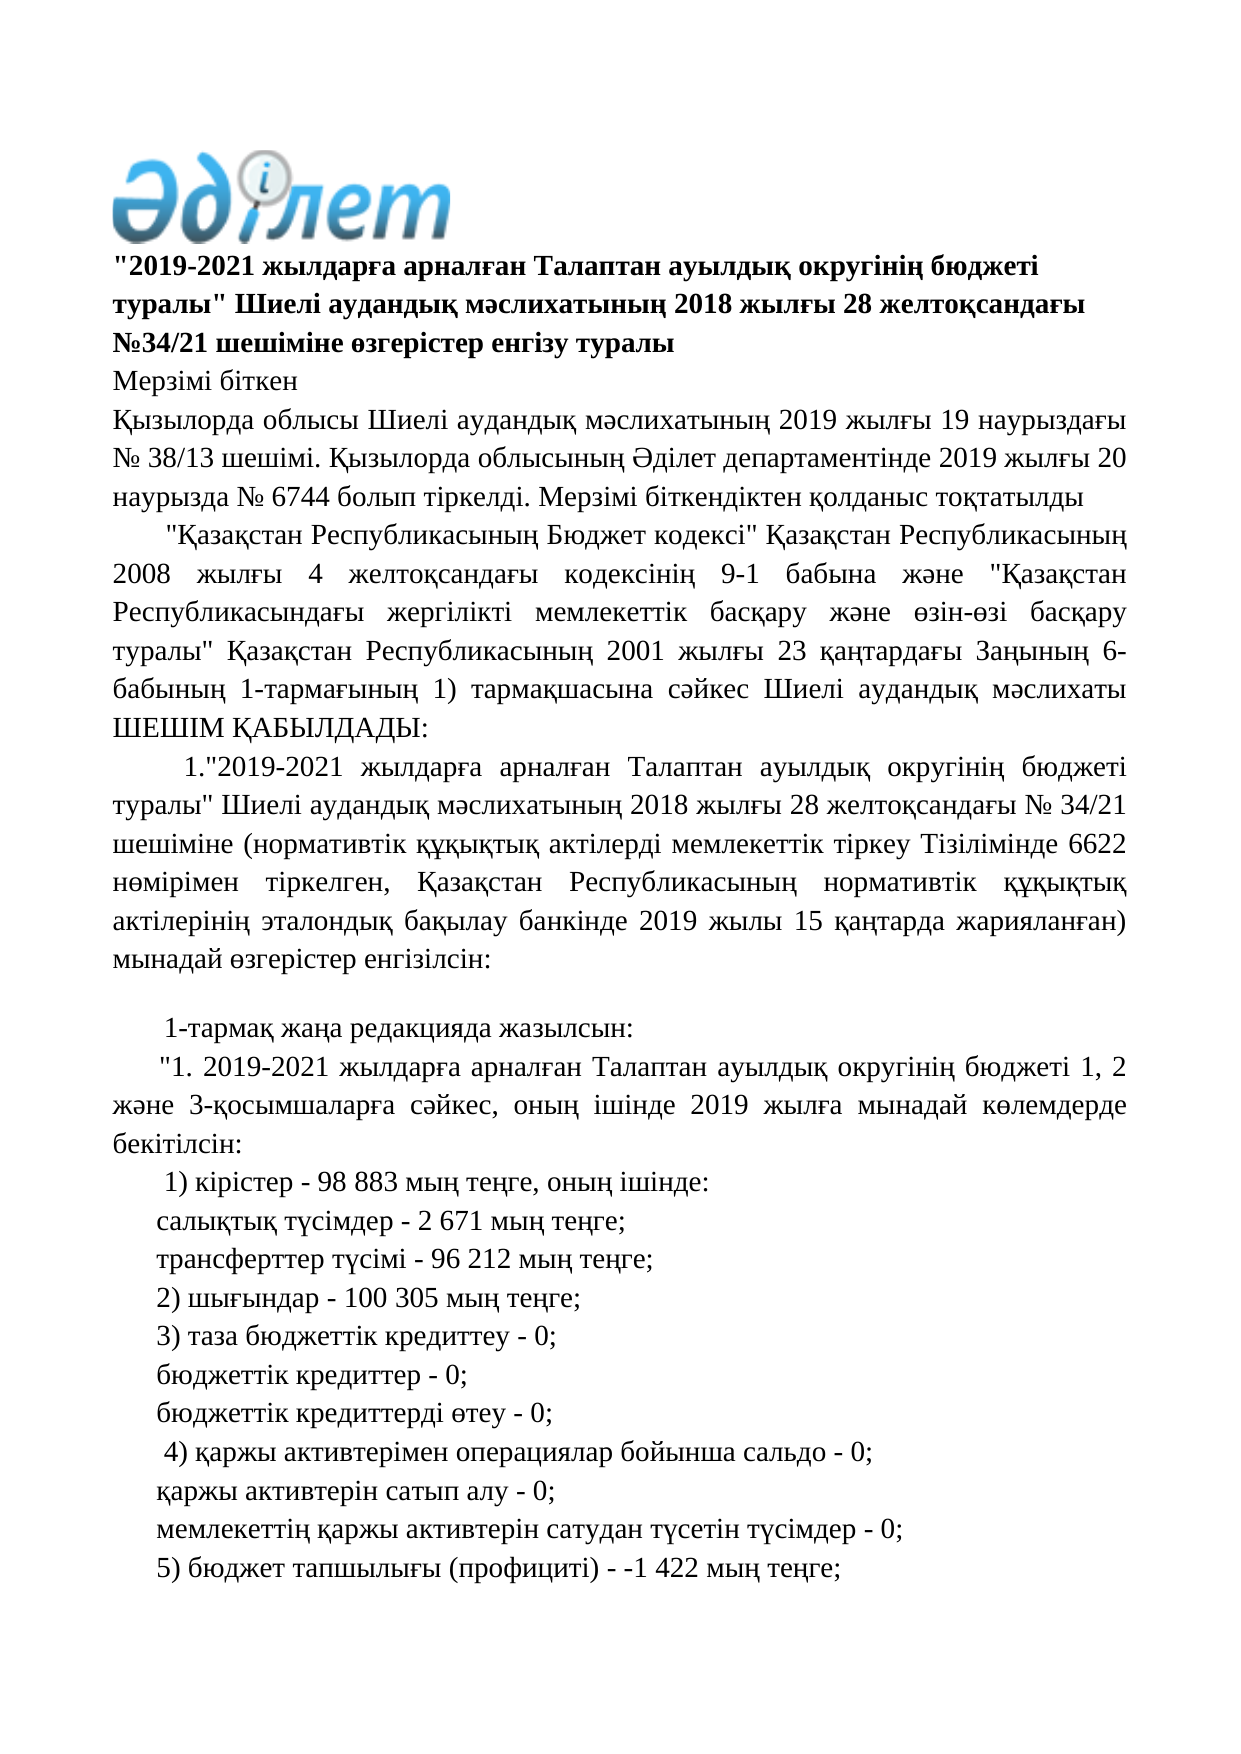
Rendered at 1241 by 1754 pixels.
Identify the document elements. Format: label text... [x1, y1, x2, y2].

text трансферттер түсімі - 96 212 мың теңге; [112, 1241, 1128, 1275]
text бюджеттік кредиттер - 0; [112, 1357, 1128, 1391]
text "Қазақстан Республикасының Бюджет кодексі" Қазақстан Республикасының 2008 жылғы 4 желтоқсандағы кодексінің 9-1 бабына және "Қазақстан Республикасындағы жергілікті мемлекеттік басқару және өзін-өзі басқару туралы" Қазақстан Республикасының 2001 жылғы 23 қаңтардағы Заңының 6-бабының 1-тармағының 1) тармақшасына сәйкес Шиелі аудандық мәслихаты ШЕШІМ ҚАБЫЛДАДЫ: [112, 517, 1128, 744]
text 1."2019-2021 жылдарға арналған Талаптан ауылдық округінің бюджеті туралы" Шиелі аудандық мәслихатының 2018 жылғы 28 желтоқсандағы № 34/21 шешіміне (нормативтік құқықтық актілерді мемлекеттік тіркеу Тізілімінде 6622 нөмірімен тіркелген, Қазақстан Республикасының нормативтік құқықтық актілерінің эталондық бақылау банкінде 2019 жылы 15 қаңтарда жарияланған) мынадай өзгерістер енгізілсін: [112, 749, 1128, 975]
text Мерзімі біткен [112, 363, 1128, 397]
text "1. 2019-2021 жылдарға арналған Талаптан ауылдық округінің бюджеті 1, 2 және 3-қосымшаларға сәйкес, оның ішінде 2019 жылға мынадай көлемдерде бекітілсін: [112, 1049, 1128, 1159]
text салықтық түсімдер - 2 671 мың теңге; [112, 1203, 1128, 1236]
text 5) бюджет тапшылығы (профициті) - -1 422 мың теңге; [112, 1550, 1128, 1583]
text 4) қаржы активтерімен операциялар бойынша сальдо - 0; [112, 1434, 1128, 1468]
text 2) шығындар - 100 305 мың теңге; [112, 1280, 1128, 1313]
picture [112, 150, 451, 244]
text "2019-2021 жылдарға арналған Талаптан ауылдық округінің бюджеті туралы" Шиелі аудандық мәслихатының 2018 жылғы 28 желтоқсандағы №34/21 шешіміне өзгерістер енгізу туралы [112, 248, 1128, 358]
text 1-тармақ жаңа редакцияда жазылсын: [112, 1010, 1128, 1044]
text бюджеттік кредиттерді өтеу - 0; [112, 1396, 1128, 1429]
text мемлекеттің қаржы активтерін сатудан түсетін түсімдер - 0; [112, 1511, 1128, 1545]
text қаржы активтерін сатып алу - 0; [112, 1473, 1128, 1506]
text Қызылорда облысы Шиелі аудандық мәслихатының 2019 жылғы 19 наурыздағы № 38/13 шешімі. Қызылорда облысының Әділет департаментінде 2019 жылғы 20 наурызда № 6744 болып тіркелді. Мерзімі біткендіктен қолданыс тоқтатылды [112, 402, 1128, 512]
text 1) кірістер - 98 883 мың теңге, оның ішінде: [112, 1164, 1128, 1198]
text 3) таза бюджеттік кредиттеу - 0; [112, 1318, 1128, 1352]
